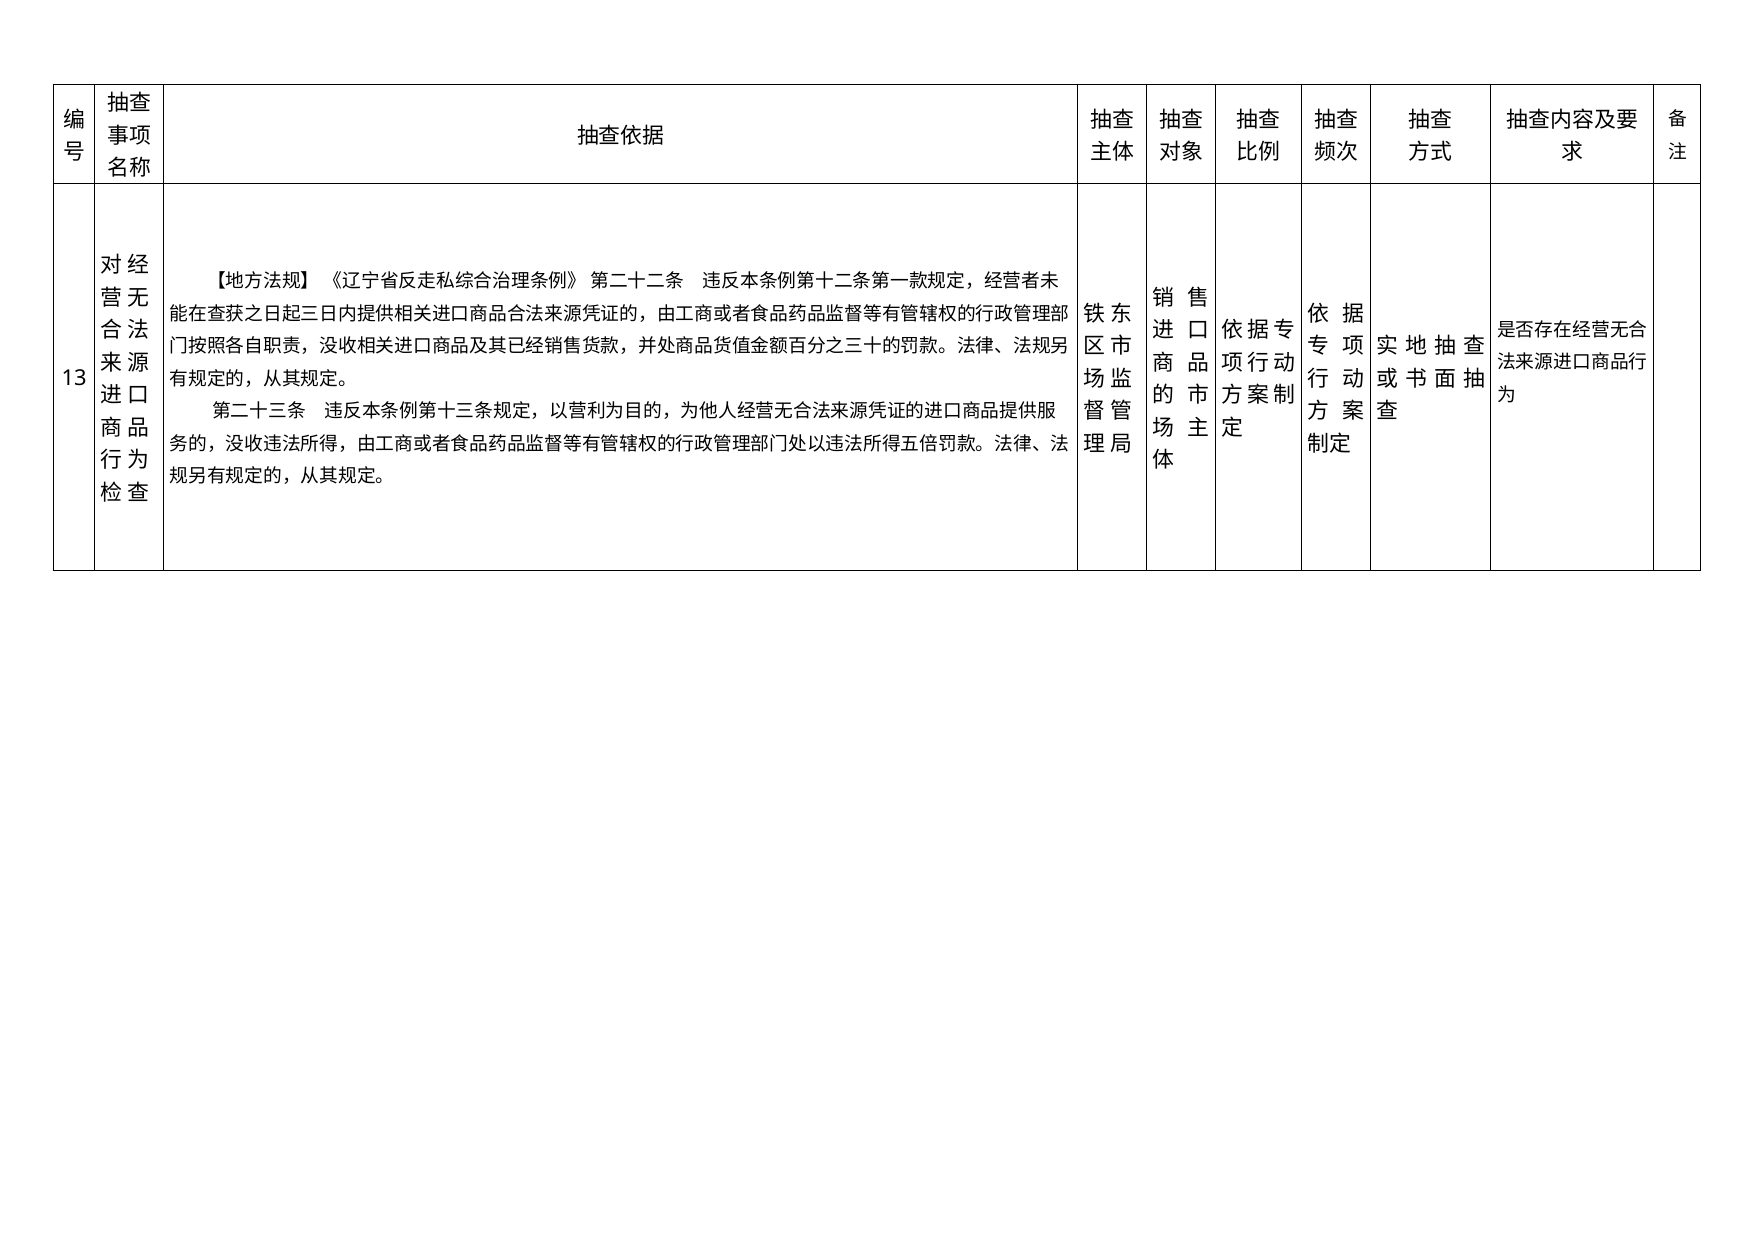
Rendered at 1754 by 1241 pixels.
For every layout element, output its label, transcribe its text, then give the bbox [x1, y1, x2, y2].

table_header 抽查 主体 [1078, 85, 1146, 182]
table_cell 依据专项行动方案制定 [1216, 184, 1301, 570]
table_cell 【地方法规】 《辽宁省反走私综合治理条例》 第二十二条 违反本条例第十二条第一款规定，经营者未能在查获之日起三日内提供相关进口商品合法来源凭证的，由工商或者食品药品监督等有管辖权的行政管理部门按照各自职责，没收相关进口商品及其已经销售货款，并处商品货值金额百分之三十的罚款。法律、法规另有规定的，从其规定。 第二十三条 违反本条例第十三条规定，以营利为目的，为他人经营无合法来源凭证的进口商品提供服务的，没收违法所得，由工商或者食品药品监督等有管辖权的行政管理部门处以违法所得五倍罚款。法律、法规另有规定的，从其规定。 [164, 184, 1077, 570]
table_header 抽查 方式 [1371, 85, 1490, 182]
table_header 抽查事项 名称 [95, 85, 163, 182]
table_header 抽查内容及要求 [1491, 85, 1653, 182]
table_cell 对 经营 无合 法来 源进 口商 品行 为检 查 [95, 184, 163, 570]
table_header 抽查 对象 [1147, 85, 1215, 182]
table_cell 13 [54, 184, 94, 570]
table_header 抽查 频次 [1302, 85, 1370, 182]
table_header 备注 [1654, 85, 1700, 182]
table_cell 依据专项行动方案制定 [1302, 184, 1370, 570]
table_header 抽查 比例 [1216, 85, 1301, 182]
table_header 编号 [54, 85, 94, 182]
table_cell 销售进口商品的市场主体 [1147, 184, 1215, 570]
table_cell 是否存在经营无合法来源进口商品行为 [1491, 184, 1653, 570]
table_cell 实地抽查或书面抽查 [1371, 184, 1490, 570]
table_cell 铁 东区 市场 监督 管理 局 [1078, 184, 1146, 570]
table_header 抽查依据 [164, 85, 1077, 182]
table_cell [1654, 184, 1700, 570]
